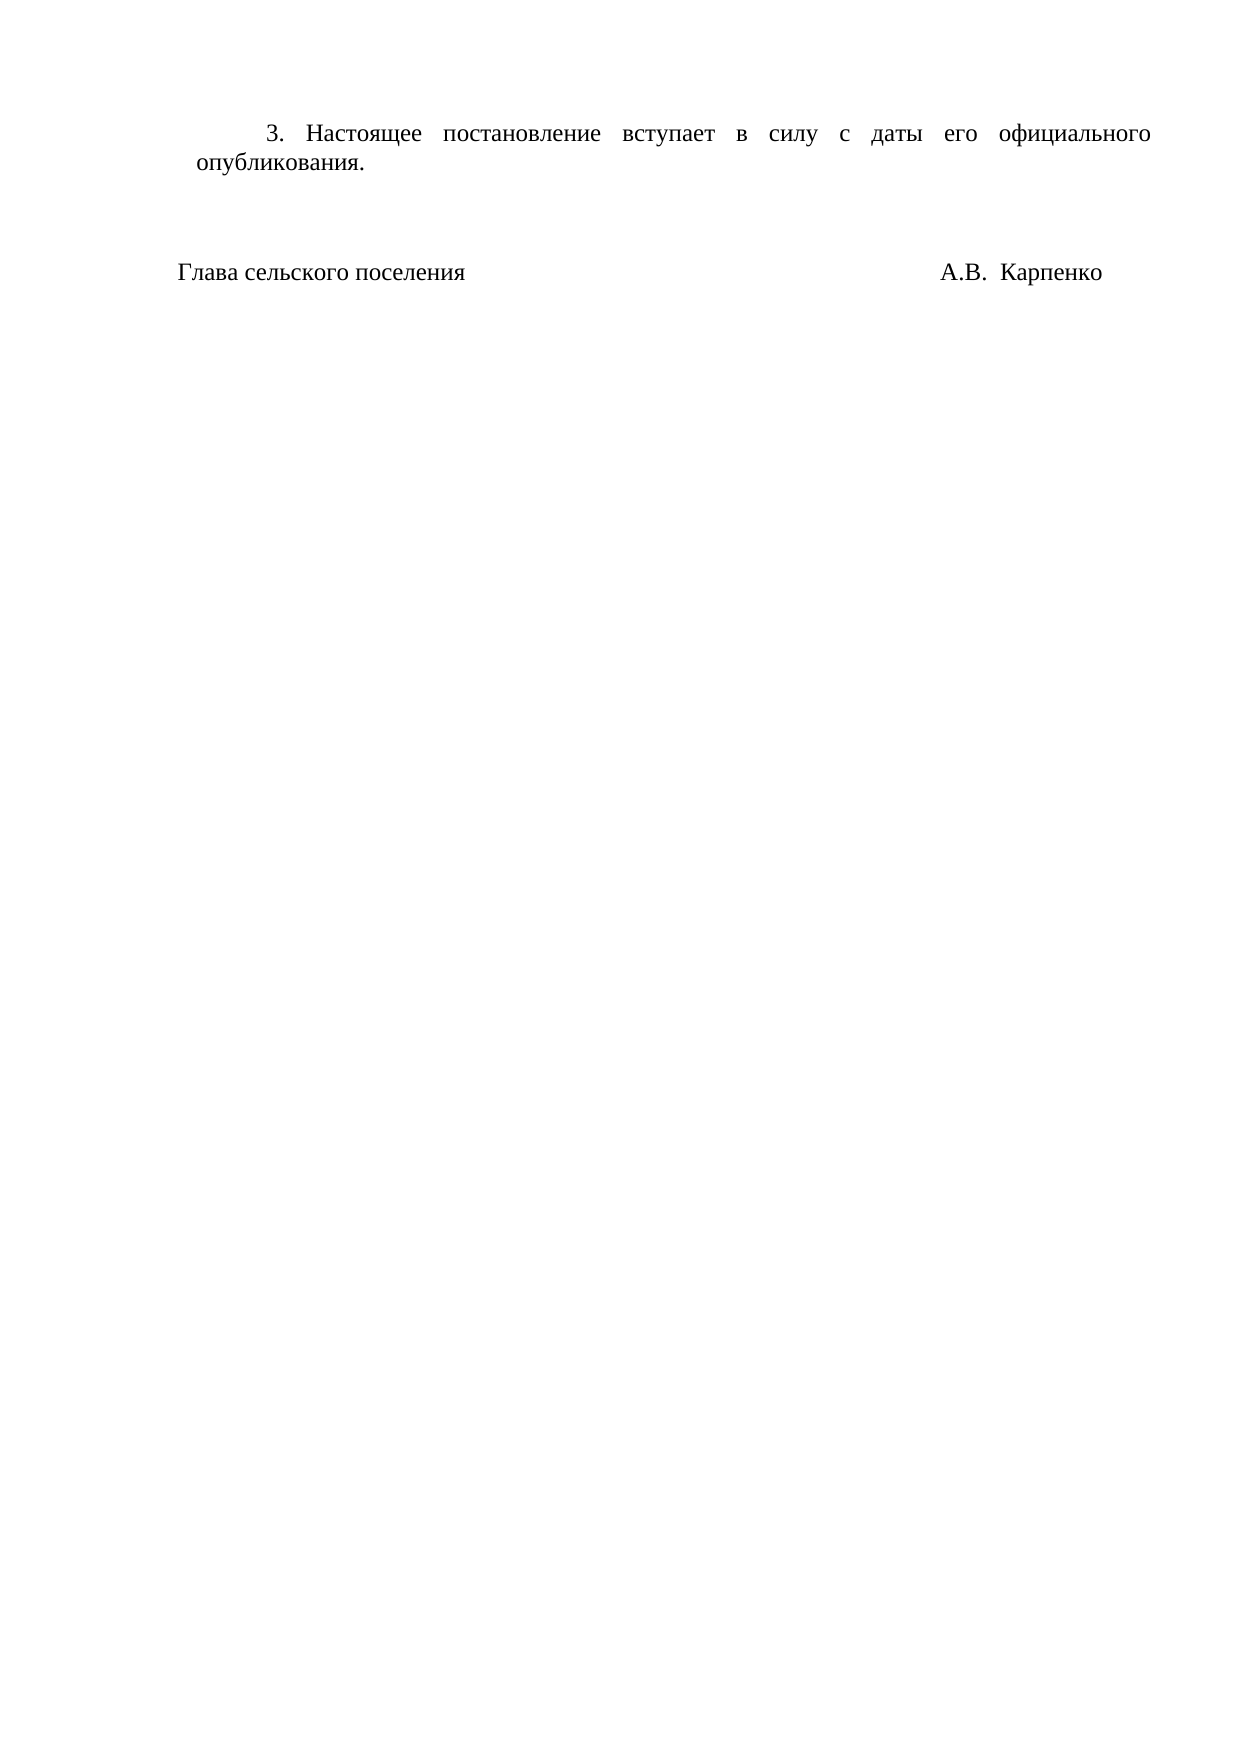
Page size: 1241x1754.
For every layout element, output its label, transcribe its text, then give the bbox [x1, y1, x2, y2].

text Глава сельского поселения А.В. Карпенко [177, 257, 1152, 286]
text 3. Настоящее постановление вступает в силу с даты его официального опубликования. [196, 118, 1152, 176]
